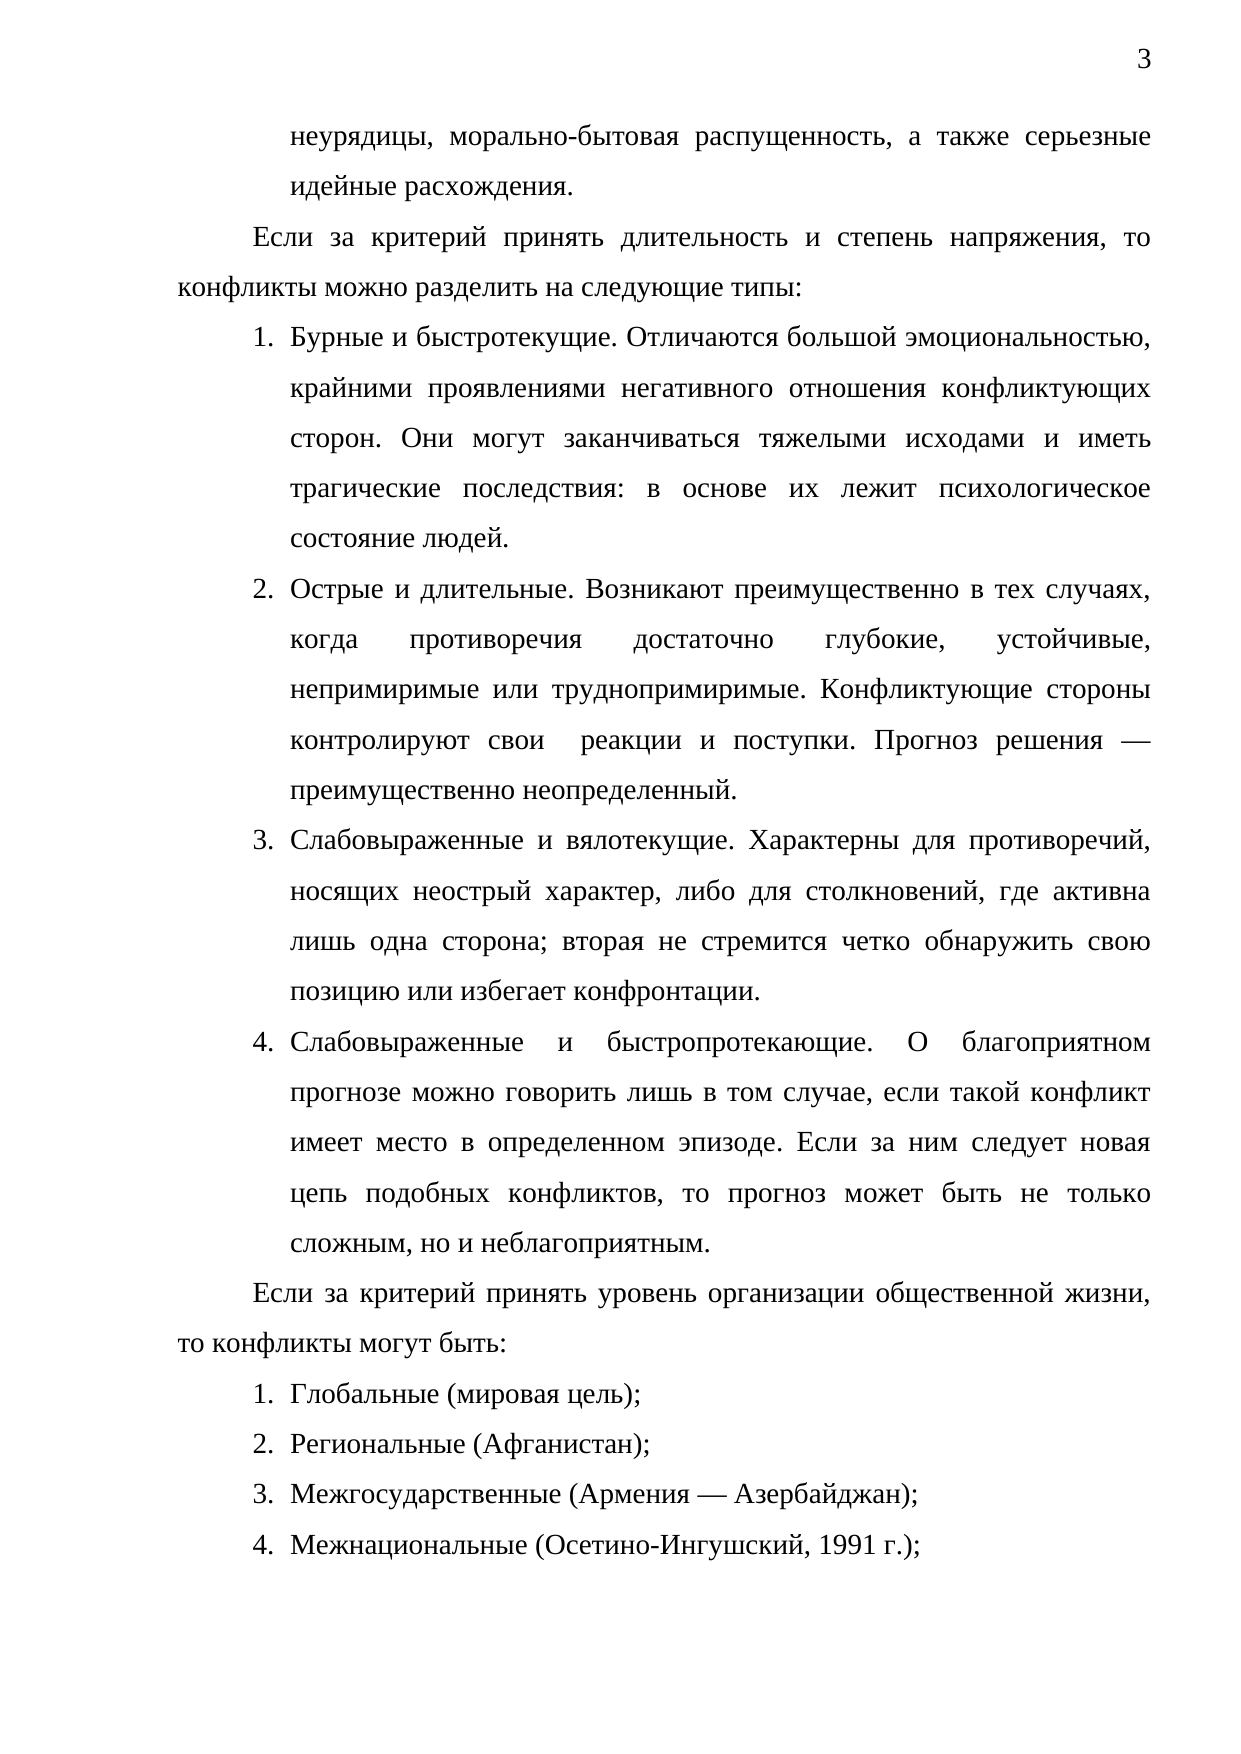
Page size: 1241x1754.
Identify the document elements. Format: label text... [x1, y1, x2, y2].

list Межгосударственные (Армения — Азербайджан); [252, 1477, 1152, 1510]
text Если за критерий принять уровень организации общественной жизни, то конфликты могут быть: [177, 1275, 1152, 1359]
list Слабовыраженные и вялотекущие. Характерны для противоречий, носящих неострый характер, либо для столкновений, где активна лишь одна сторона; вторая не стремится четко обнаружить свою позицию или избегает конфронтации. [252, 822, 1152, 1007]
list Межнациональные (Осетино-Ингушский, 1991 г.); [252, 1527, 1152, 1560]
list Глобальные (мировая цель); [252, 1376, 1152, 1409]
text Если за критерий принять длительность и степень напряжения, то конфликты можно разделить на следующие типы: [177, 219, 1152, 303]
list Региональные (Афганистан); [252, 1426, 1152, 1460]
list Бурные и быстротекущие. Отличаются большой эмоциональностью, крайними проявлениями негативного отношения конфликтующих сторон. Они могут заканчиваться тяжелыми исходами и иметь трагические последствия: в основе их лежит психологическое состояние людей. [252, 319, 1152, 554]
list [252, 118, 1152, 202]
list Слабовыраженные и быстропротекающие. О благоприятном прогнозе можно говорить лишь в том случае, если такой конфликт имеет место в определенном эпизоде. Если за ним следует новая цепь подобных конфликтов, то прогноз может быть не только сложным, но и неблагоприятным. [252, 1024, 1152, 1258]
list Острые и длительные. Возникают преимущественно в тех случаях, когда противоречия достаточно глубокие, устойчивые, непримиримые или труднопримиримые. Конфликтующие стороны контролируют свои реакции и поступки. Прогноз решения — преимущественно неопределенный. [252, 571, 1152, 806]
